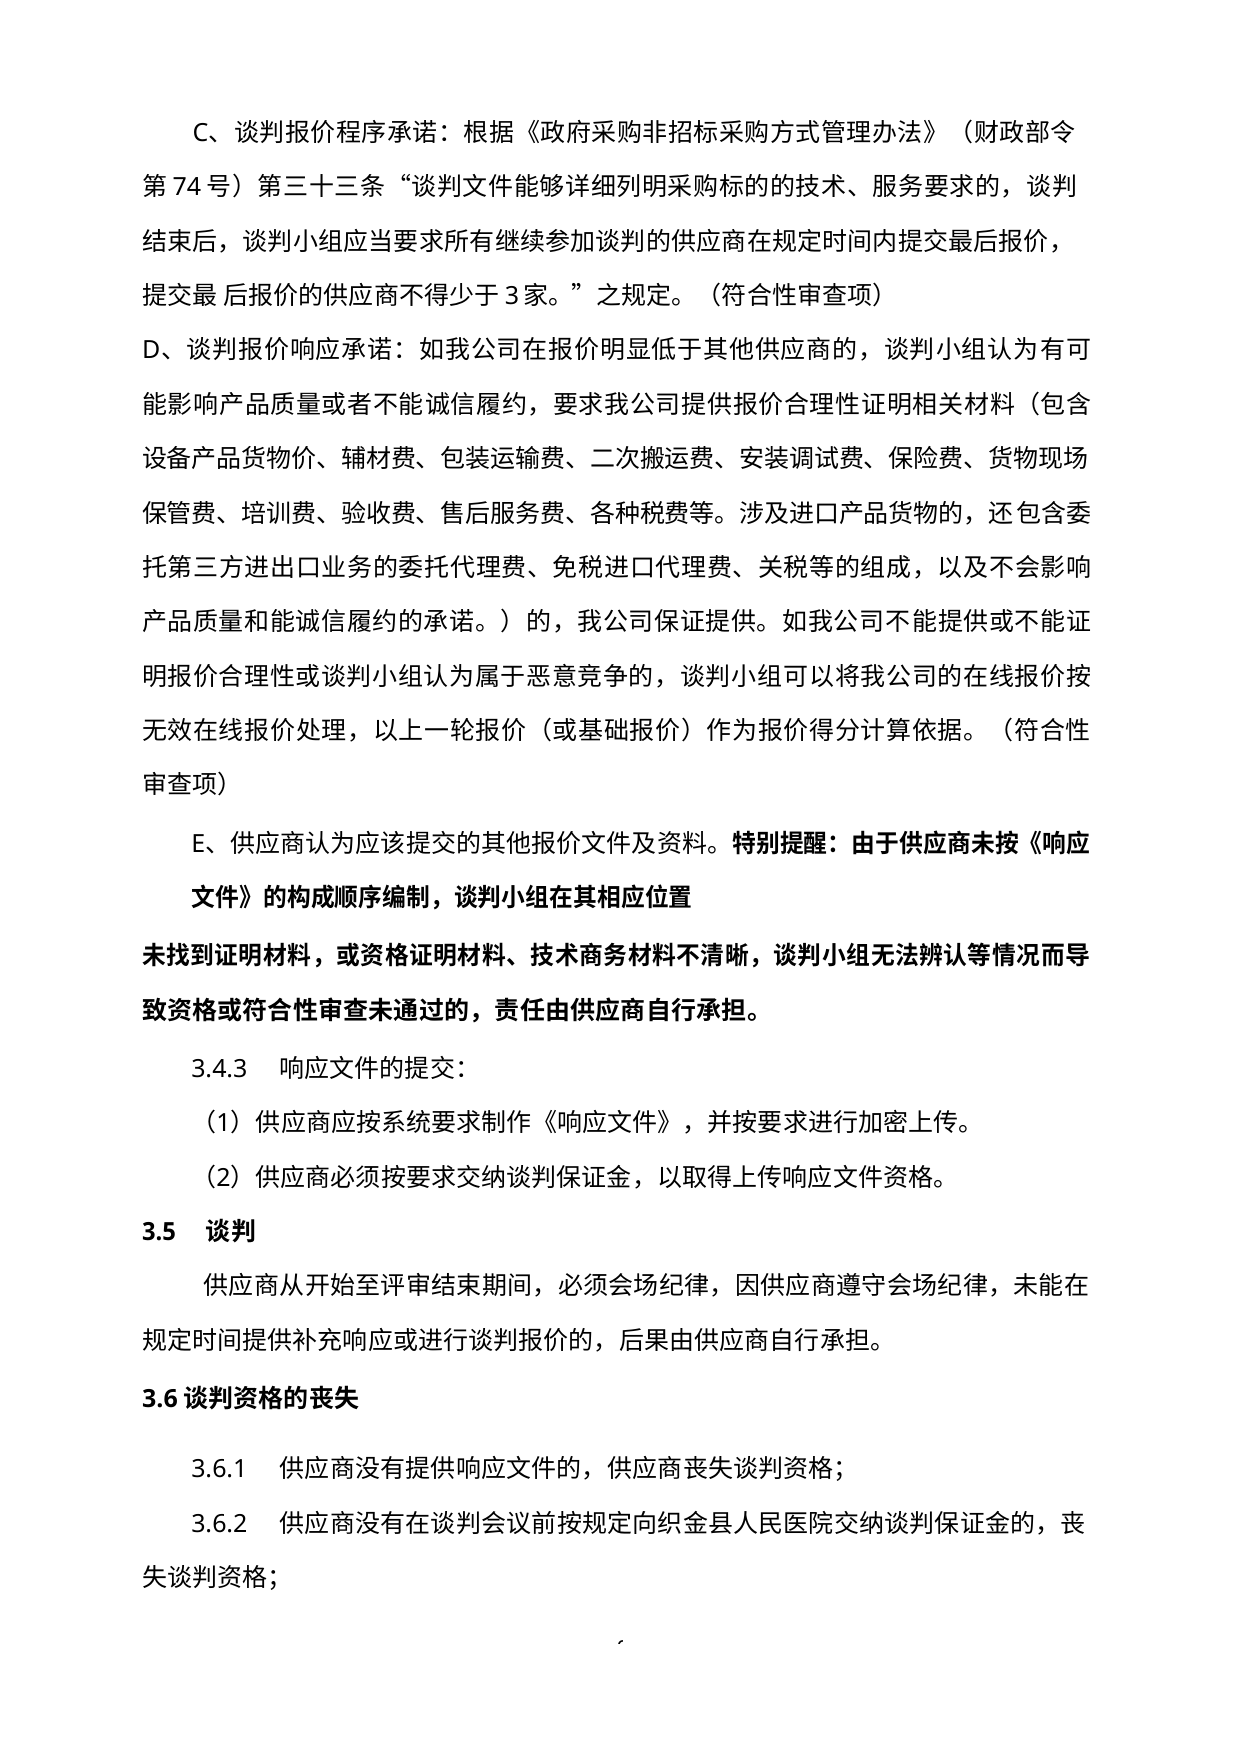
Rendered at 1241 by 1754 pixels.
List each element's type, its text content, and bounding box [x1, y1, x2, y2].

text 3.6.2 供应商没有在谈判会议前按规定向织金县人民医院交纳谈判保证金的，丧失谈判资格； [142, 1503, 1091, 1594]
text 供应商从开始至评审结束期间，必须会场纪律，因供应商遵守会场纪律，未能在规定时间提供补充响应或进行谈判报价的，后果由供应商自行承担。 [142, 1266, 1092, 1356]
text 3.6谈判资格的丧失 [142, 1378, 1103, 1414]
text （2）供应商必须按要求交纳谈判保证金，以取得上传响应文件资格。3.5 谈判 [142, 1157, 959, 1248]
text 未找到证明材料，或资格证明材料、技术商务材料不清晰，谈判小组无法辨认等情况而导致资格或符合性审查未通过的，责任由供应商自行承担。 [142, 936, 1090, 1026]
text D、谈判报价响应承诺：如我公司在报价明显低于其他供应商的，谈判小组认为有可能影响产品质量或者不能诚信履约，要求我公司提供报价合理性证明相关材料（包含设备产品货物价、辅材费、包装运输费、二次搬运费、安装调试费、保险费、货物现场保管费、培训费、验收费、售后服务费、各种税费等。涉及进口产品货物的，还包含委托第三方进出口业务的委托代理费、免税进口代理费、关税等的组成，以及不会影响产品质量和能诚信履约的承诺。）的，我公司保证提供。如我公司不能提供或不能证明报价合理性或谈判小组认为属于恶意竞争的，谈判小组可以将我公司的在线报价按无效在线报价处理，以上一轮报价（或基础报价）作为报价得分计算依据。（符合性审查项） [142, 330, 1091, 801]
text （1）供应商应按系统要求制作《响应文件》，并按要求进行加密上传。 [191, 1103, 1103, 1139]
text C、谈判报价程序承诺：根据《政府采购非招标采购方式管理办法》（财政部令第74号）第三十三条“谈判文件能够详细列明采购标的的技术、服务要求的，谈判结束后，谈判小组应当要求所有继续参加谈判的供应商在规定时间内提交最后报价，提交最 后报价的供应商不得少于3家。”之规定。（符合性审查项） [142, 112, 1079, 312]
text 3.4.3 响应文件的提交： [191, 1048, 1103, 1084]
text E、供应商认为应该提交的其他报价文件及资料。特别提醒：由于供应商未按《响应文件》的构成顺序编制，谈判小组在其相应位置 [191, 823, 1090, 914]
text 3.6.1 供应商没有提供响应文件的，供应商丧失谈判资格； [142, 1449, 1091, 1485]
